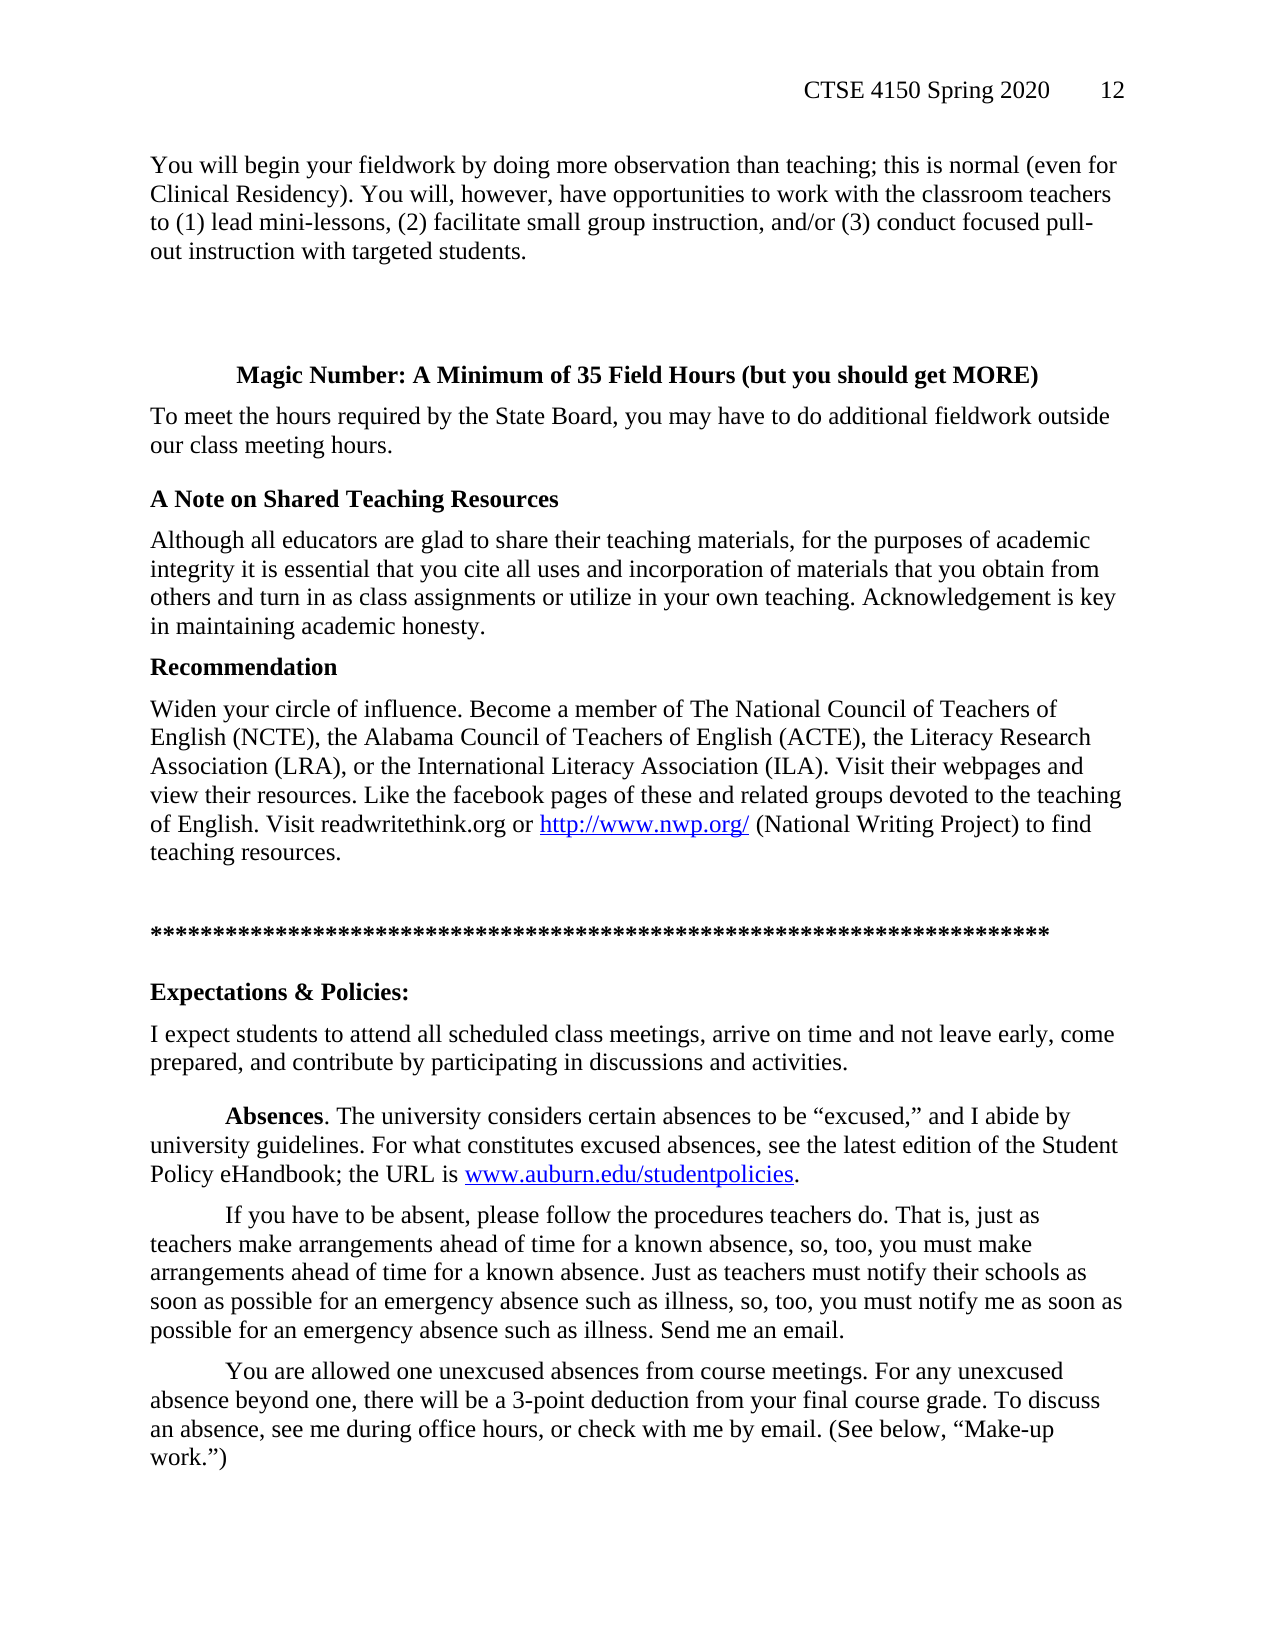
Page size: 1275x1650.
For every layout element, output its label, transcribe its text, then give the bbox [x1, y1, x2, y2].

text You are allowed one unexcused absences from course meetings. For any unexcused absence beyond one, there will be a 3-point deduction from your final course grade. To discuss an absence, see me during office hours, or check with me by email. (See below, “Make-up work.”) [150, 1356, 1125, 1471]
text A Note on Shared Teaching Resources [150, 484, 1125, 512]
text Widen your circle of influence. Become a member of The National Council of Teachers of English (NCTE), the Alabama Council of Teachers of English (ACTE), the Literacy Research Association (LRA), or the International Literacy Association (ILA). Visit their webpages and view their resources. Like the facebook pages of these and related groups devoted to the teaching of English. Visit readwritethink.org or http://www.nwp.org/ (National Writing Project) to find teaching resources. [150, 694, 1125, 866]
text I expect students to attend all scheduled class meetings, arrive on time and not leave early, come prepared, and contribute by participating in discussions and activities. [150, 1019, 1125, 1076]
text Absences. The university considers certain absences to be “excused,” and I abide by university guidelines. For what constitutes excused absences, see the latest edition of the Student Policy eHandbook; the URL is www.auburn.edu/studentpolicies. [150, 1101, 1125, 1187]
subtitle Expectations & Policies: [150, 977, 1125, 1006]
text Magic Number: A Minimum of 35 Field Hours (but you should get MORE) [150, 360, 1125, 389]
text Recommendation [150, 652, 1125, 681]
text You will begin your fieldwork by doing more observation than teaching; this is normal (even for Clinical Residency). You will, however, have opportunities to work with the classroom teachers to (1) lead mini-lessons, (2) facilitate small group instruction, and/or (3) conduct focused pull-out instruction with targeted students. [150, 150, 1125, 265]
subtitle ************************************************************************ [150, 920, 1125, 949]
text To meet the hours required by the State Board, you may have to do additional fieldwork outside our class meeting hours. [150, 401, 1125, 459]
text Although all educators are glad to share their teaching materials, for the purposes of academic integrity it is essential that you cite all uses and incorporation of materials that you obtain from others and turn in as class assignments or utilize in your own teaching. Acknowledgement is key in maintaining academic honesty. [150, 525, 1125, 640]
text If you have to be absent, please follow the procedures teachers do. That is, just as teachers make arrangements ahead of time for a known absence, so, too, you must make arrangements ahead of time for a known absence. Just as teachers must notify their schools as soon as possible for an emergency absence such as illness, so, too, you must notify me as soon as possible for an emergency absence such as illness. Send me an email. [150, 1200, 1125, 1344]
